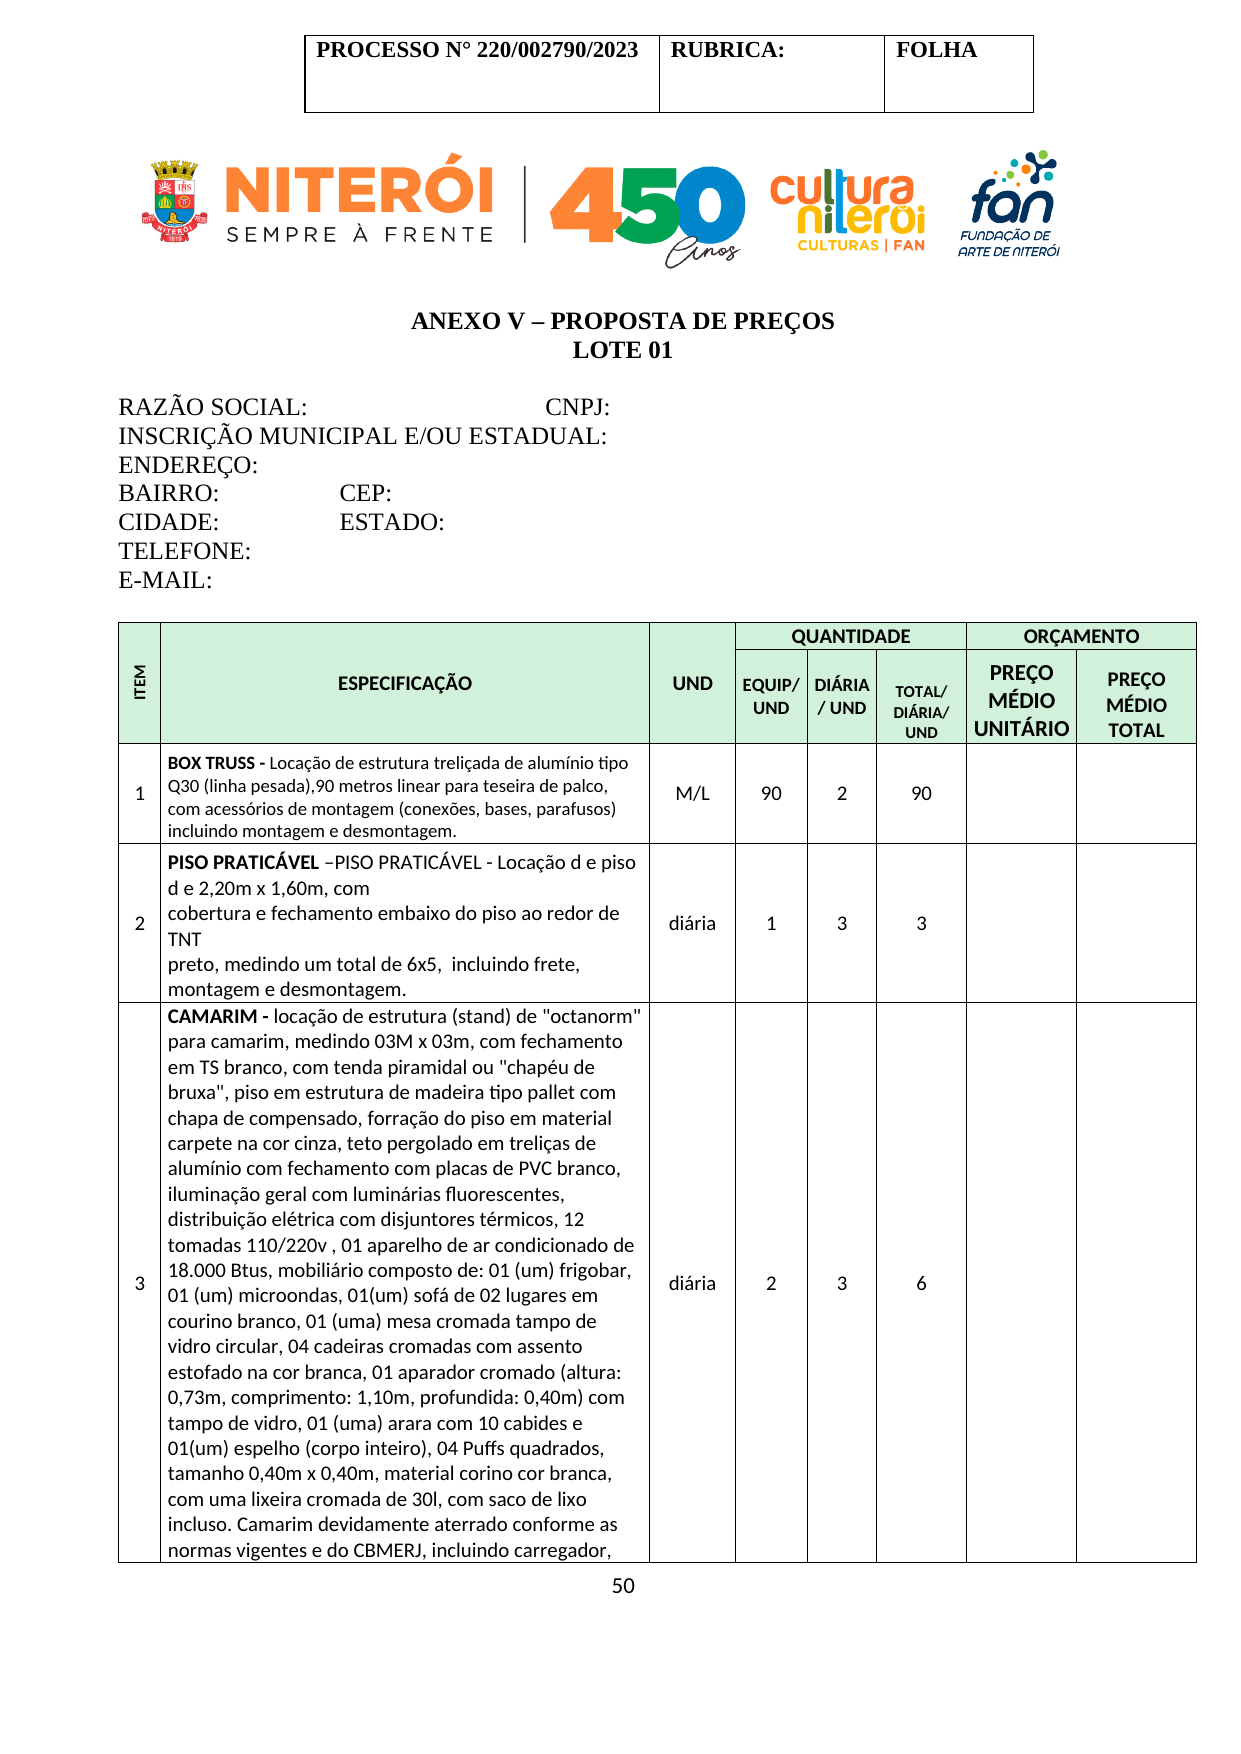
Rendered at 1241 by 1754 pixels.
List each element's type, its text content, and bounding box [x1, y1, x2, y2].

table_cell DIÁRIA / UND [808, 650, 876, 743]
text RAZÃO SOCIAL: CNPJ: INSCRIÇÃO MUNICIPAL E/OU ESTADUAL: ENDEREÇO: BAIRRO: CEP: CIDADE: ESTADO: TELEFONE: E-MAIL: [118, 392, 1128, 593]
table_cell 3 [119, 1003, 160, 1562]
table_header ITEM [119, 623, 160, 743]
table_cell [1077, 844, 1196, 1002]
table_cell BOX TRUSS - Locação de estrutura treliçada de alumínio tipo Q30 (linha pesada),90 metros linear para teseira de palco, com acessórios de montagem (conexões, bases, parafusos) incluindo montagem e desmontagem. [161, 744, 649, 843]
table_cell 90 [877, 744, 966, 843]
table_cell [967, 844, 1076, 1002]
table_cell 3 [808, 844, 876, 1002]
table_cell PISO PRATICÁVEL –PISO PRATICÁVEL - Locação d e piso d e 2,20m x 1,60m, com cobertura e fechamento embaixo do piso ao redor de TNT preto, medindo um total de 6x5, incluindo frete, montagem e desmontagem. [161, 844, 649, 1002]
table_cell PREÇO MÉDIO TOTAL [1077, 650, 1196, 743]
table_cell 2 [119, 844, 160, 1002]
table_header ORÇAMENTO [967, 623, 1196, 649]
table_cell 6 [877, 1003, 966, 1562]
table_cell TOTAL/ DIÁRIA/ UND [877, 650, 966, 743]
table_cell M/L [650, 744, 735, 843]
table_cell 2 [736, 1003, 807, 1562]
table_cell diária [650, 844, 735, 1002]
table_header UND [650, 623, 735, 743]
table_cell 2 [808, 744, 876, 843]
table_cell [1077, 1003, 1196, 1562]
table_cell [1077, 744, 1196, 843]
table_cell 3 [877, 844, 966, 1002]
table_cell [967, 1003, 1076, 1562]
text ANEXO V – PROPOSTA DE PREÇOS [118, 306, 1128, 335]
table_cell 1 [736, 844, 807, 1002]
table_cell PREÇO MÉDIO UNITÁRIO [967, 650, 1076, 743]
table_header ESPECIFICAÇÃO [161, 623, 649, 743]
table_header QUANTIDADE [736, 623, 966, 649]
table_cell 1 [119, 744, 160, 843]
table_cell EQUIP/ UND [736, 650, 807, 743]
table_cell 3 [808, 1003, 876, 1562]
text LOTE 01 [118, 335, 1128, 363]
table_cell diária [650, 1003, 735, 1562]
table_cell 90 [736, 744, 807, 843]
picture [118, 115, 1078, 292]
table_cell [967, 744, 1076, 843]
